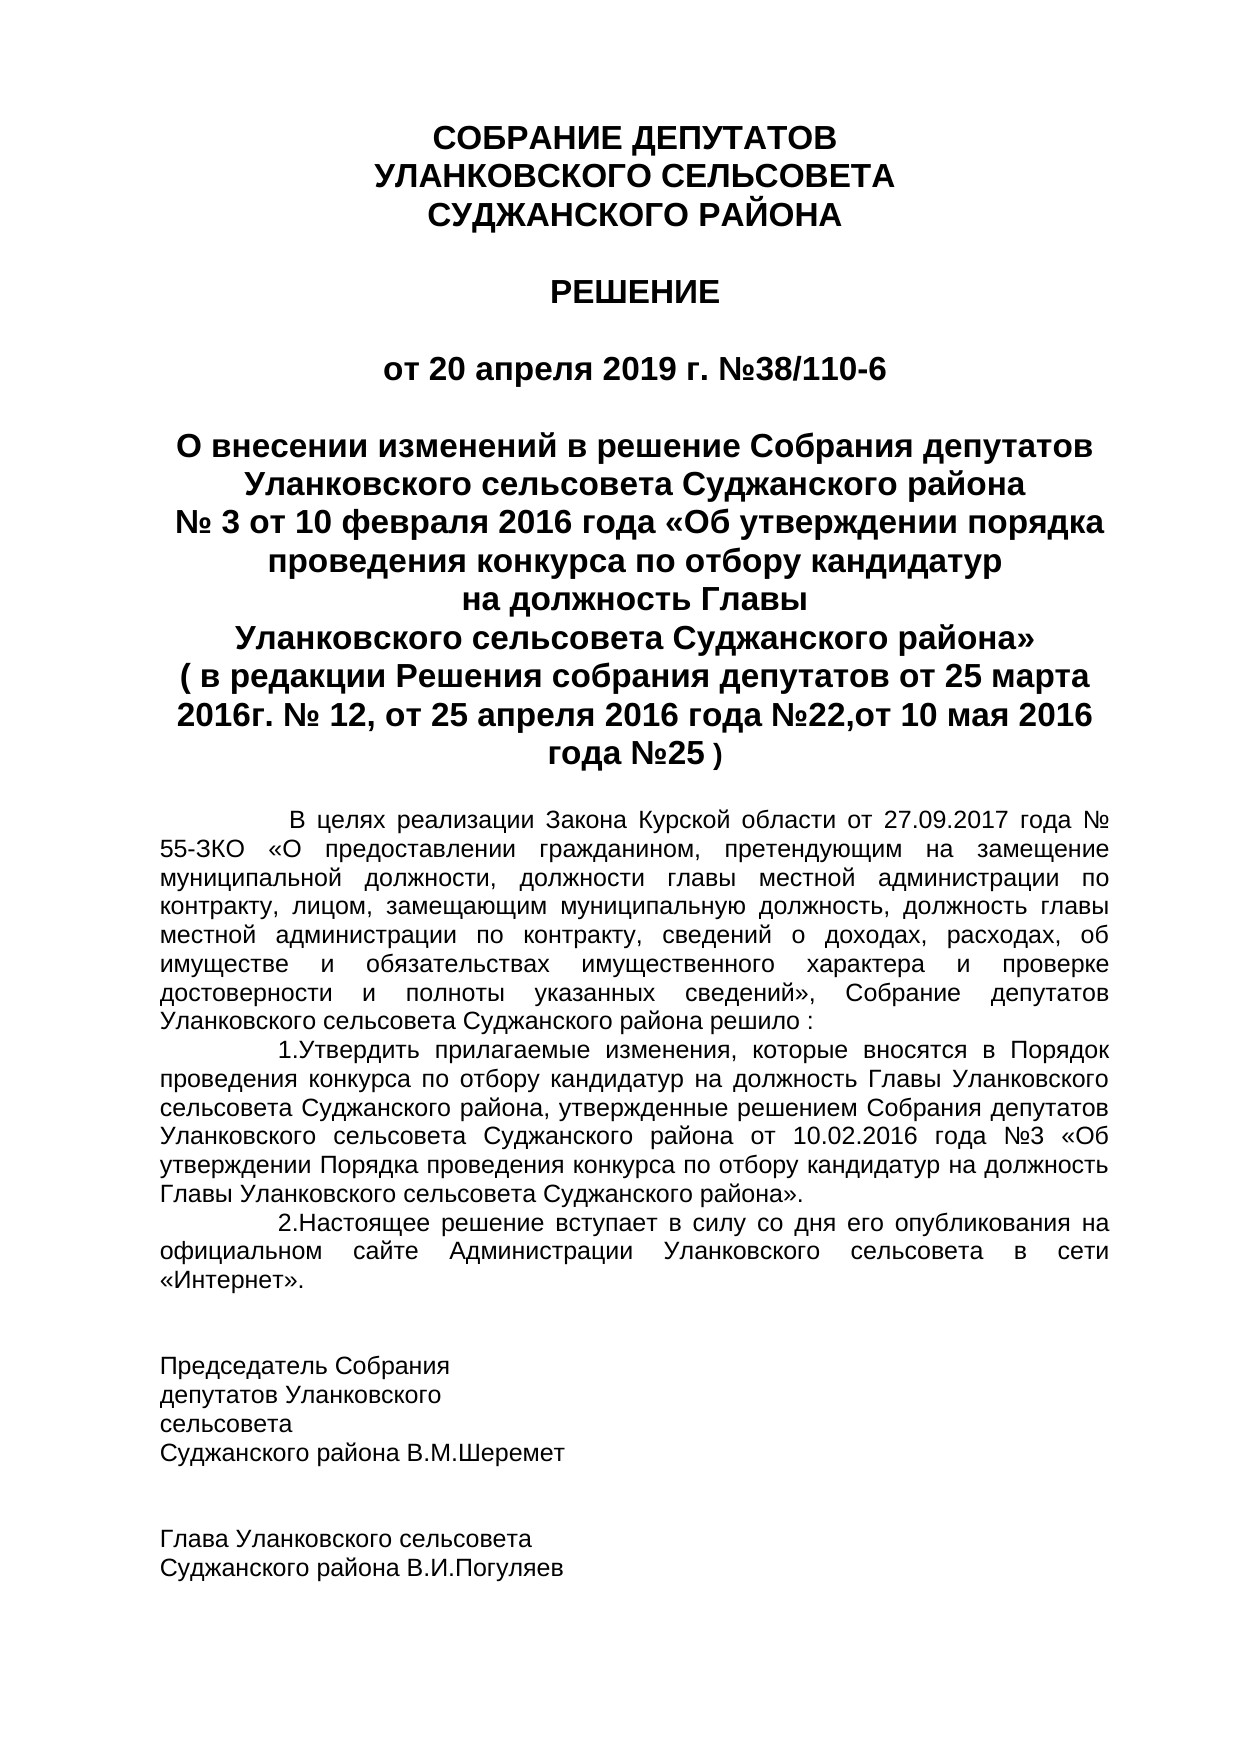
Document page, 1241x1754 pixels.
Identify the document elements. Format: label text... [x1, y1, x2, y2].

text от 20 апреля 2019 г. №38/110-6 [159, 349, 1110, 387]
text УЛАНКОВСКОГО СЕЛЬСОВЕТА [159, 157, 1110, 195]
text О внесении изменений в решение Собрания депутатов Уланковского сельсовета Суджанского района [159, 426, 1110, 502]
text 2.Настоящее решение вступает в силу со дня его опубликования на официальном сайте Администрации Уланковского сельсовета в сети «Интернет». [159, 1208, 1110, 1294]
text Суджанского района В.М.Шеремет [159, 1438, 1110, 1466]
text сельсовета [159, 1409, 1110, 1438]
text Глава Уланковского сельсовета [159, 1524, 1110, 1553]
text 1.Утвердить прилагаемые изменения, которые вносятся в Порядок проведения конкурса по отбору кандидатур на должность Главы Уланковского сельсовета Суджанского района, утвержденные решением Собрания депутатов Уланковского сельсовета Суджанского района от 10.02.2016 года №3 «Об утверждении Порядка проведения конкурса по отбору кандидатур на должность Главы Уланковского сельсовета Суджанского района». [159, 1035, 1110, 1208]
text В целях реализации Закона Курской области от 27.09.2017 года № 55-ЗКО «О предоставлении гражданином, претендующим на замещение муниципальной должности, должности главы местной администрации по контракту, лицом, замещающим муниципальную должность, должность главы местной администрации по контракту, сведений о доходах, расходах, об имуществе и обязательствах имущественного характера и проверке достоверности и полноты указанных сведений», Собрание депутатов Уланковского сельсовета Суджанского района решило : [159, 805, 1110, 1035]
text № 3 от 10 февраля 2016 года «Об утверждении порядка проведения конкурса по отбору кандидатур [159, 502, 1110, 579]
text на должность Главы [159, 579, 1110, 618]
text Суджанского района В.И.Погуляев [159, 1553, 1110, 1581]
text Председатель Собрания [159, 1351, 1110, 1380]
text Уланковского сельсовета Суджанского района» [159, 618, 1110, 656]
text СОБРАНИЕ ДЕПУТАТОВ [159, 118, 1110, 157]
text депутатов Уланковского [159, 1380, 1110, 1409]
text СУДЖАНСКОГО РАЙОНА [159, 195, 1110, 233]
text ( в редакции Решения собрания депутатов от 25 марта 2016г. № 12, от 25 апреля 2016 года №22,от 10 мая 2016 года №25 ) [159, 656, 1110, 772]
text РЕШЕНИЕ [159, 272, 1110, 310]
